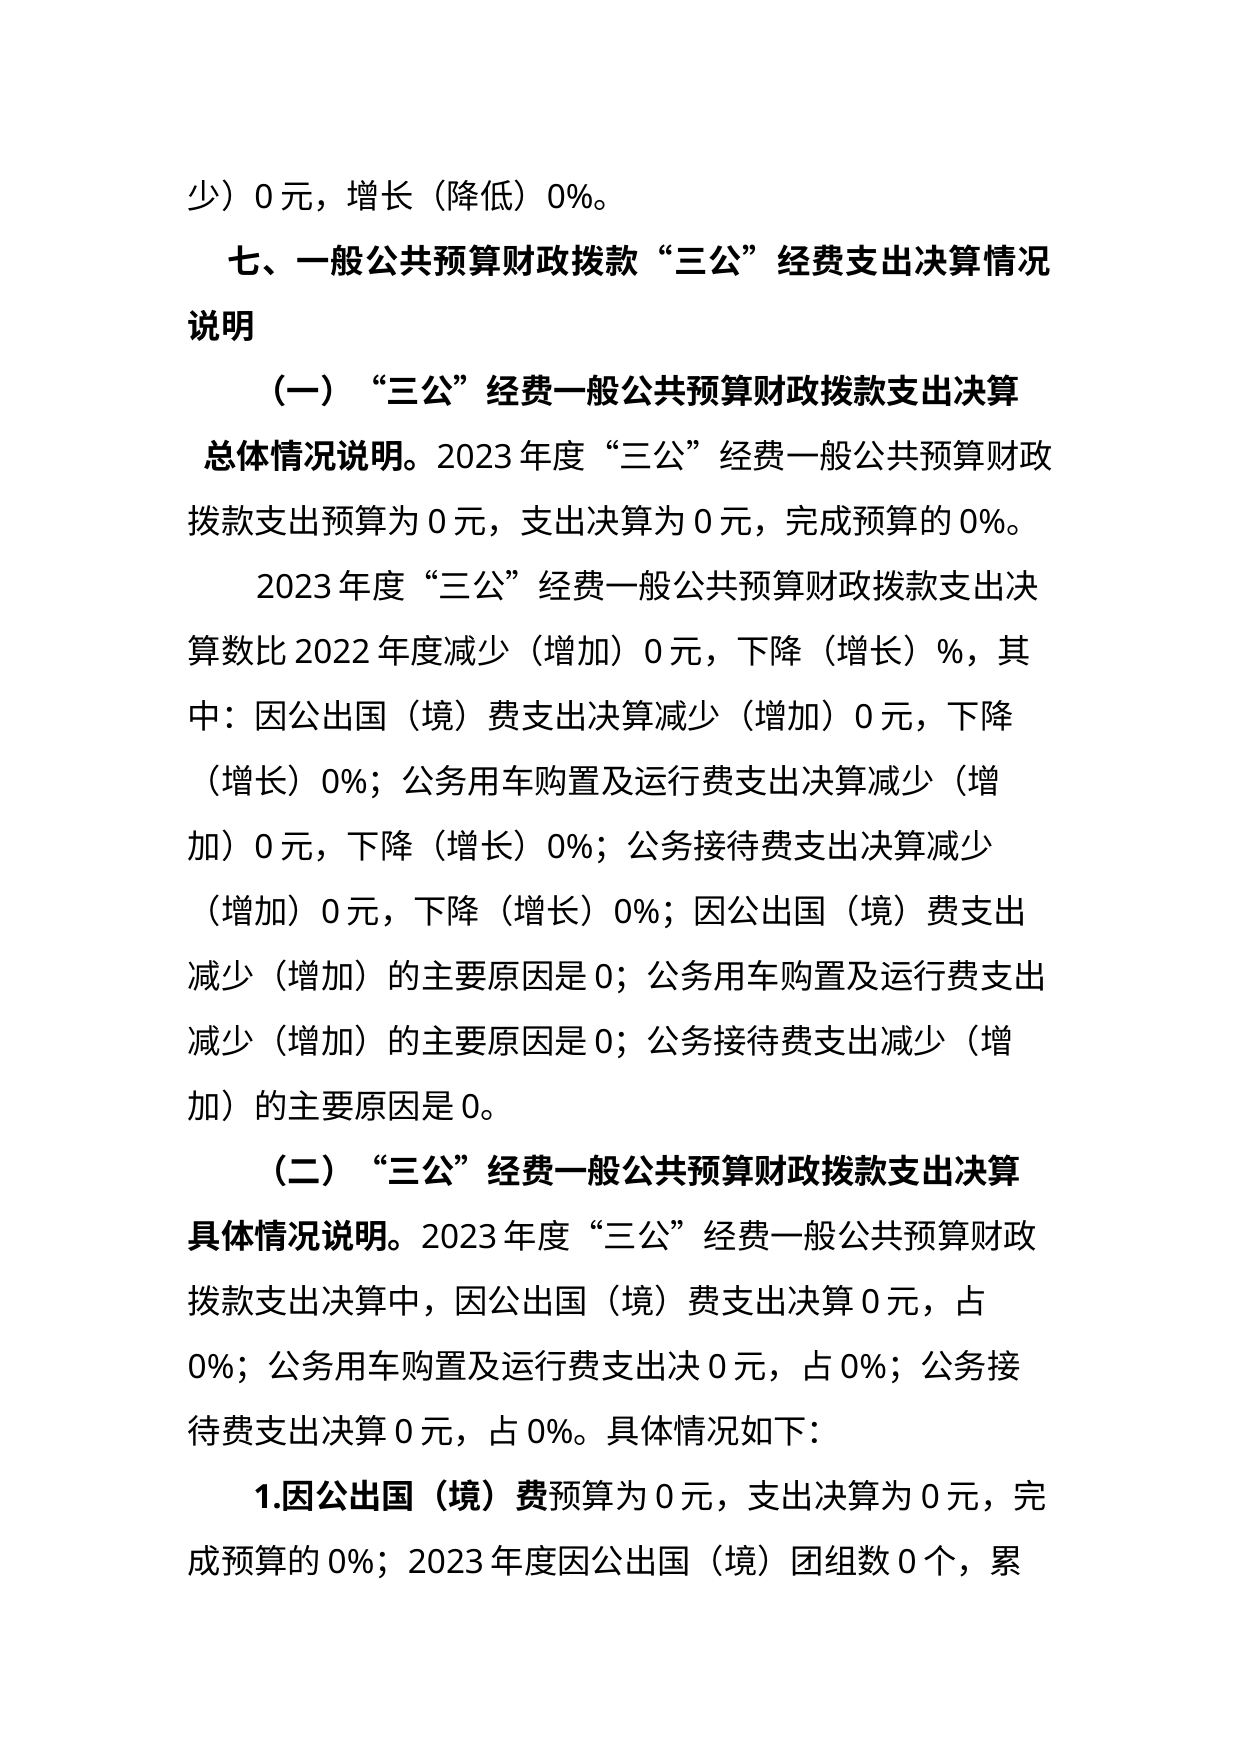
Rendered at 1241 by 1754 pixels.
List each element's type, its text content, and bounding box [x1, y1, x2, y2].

text 七、一般公共预算财政拨款“三公”经费支出决算情况说明 [187, 227, 1053, 357]
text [187, 162, 1053, 227]
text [187, 1462, 1053, 1592]
text 总体情况说明。2023年度“三公”经费一般公共预算财政拨款支出预算为0元，支出决算为0元，完成预算的0%。 [187, 422, 1053, 552]
text （一）“三公”经费一般公共预算财政拨款支出决算 [237, 357, 1053, 422]
text （二）“三公”经费一般公共预算财政拨款支出决算具体情况说明。2023年度“三公”经费一般公共预算财政拨款支出决算中，因公出国（境）费支出决算0元，占0%；公务用车购置及运行费支出决0元，占0%；公务接待费支出决算0元，占0%。具体情况如下： [187, 1137, 1053, 1462]
text 2023年度“三公”经费一般公共预算财政拨款支出决算数比2022年度减少（增加）0元，下降（增长）%，其中：因公出国（境）费支出决算减少（增加）0元，下降（增长）0%；公务用车购置及运行费支出决算减少（增加）0元，下降（增长）0%；公务接待费支出决算减少（增加）0元，下降（增长）0%；因公出国（境）费支出减少（增加）的主要原因是0；公务用车购置及运行费支出减少（增加）的主要原因是0；公务接待费支出减少（增加）的主要原因是0。 [187, 552, 1053, 1137]
